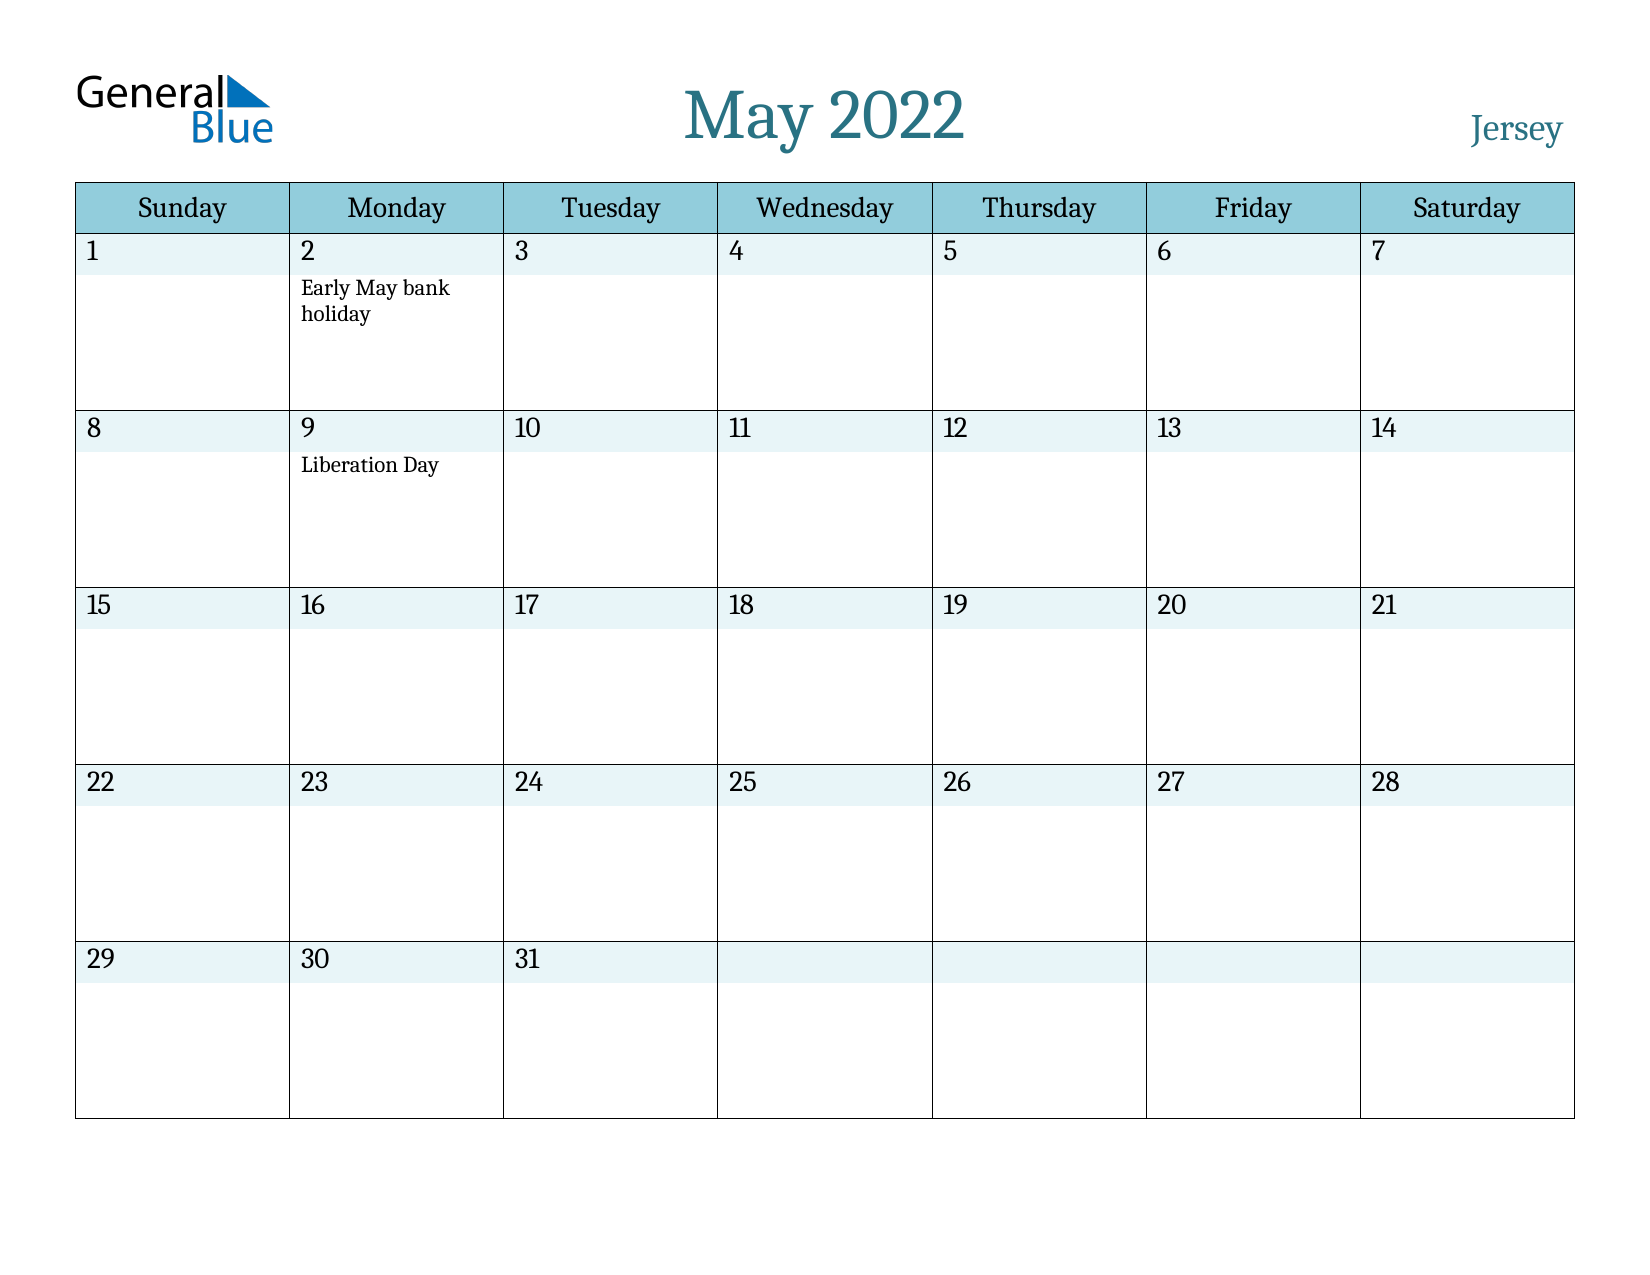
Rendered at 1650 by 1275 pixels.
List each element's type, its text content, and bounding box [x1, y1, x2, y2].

table_cell [933, 275, 1146, 410]
table_cell [1361, 452, 1574, 587]
table_cell [1361, 806, 1574, 941]
table_cell Wednesday [718, 183, 932, 233]
table_cell [1361, 629, 1574, 764]
table_cell [504, 452, 717, 587]
table_cell [290, 983, 503, 1118]
table_cell 16 [290, 588, 503, 629]
table_header Jersey [1146, 75, 1574, 182]
table_cell 1 [76, 234, 289, 275]
table_cell Liberation Day [290, 452, 503, 587]
table_cell [1147, 942, 1360, 983]
table_cell [76, 275, 289, 410]
table_cell 24 [504, 765, 717, 806]
table_cell 6 [1147, 234, 1360, 275]
table_cell 15 [76, 588, 289, 629]
table_cell 12 [933, 411, 1146, 452]
table_cell [290, 629, 503, 764]
table_cell 9 [290, 411, 503, 452]
table_cell Early May bank holiday [290, 275, 503, 410]
table_cell 14 [1361, 411, 1574, 452]
table_cell Thursday [933, 183, 1146, 233]
table_cell 23 [290, 765, 503, 806]
table_cell 26 [933, 765, 1146, 806]
table_cell [933, 942, 1146, 983]
table_cell [933, 452, 1146, 587]
table_cell [504, 275, 717, 410]
table_cell 25 [718, 765, 932, 806]
table_cell [1147, 275, 1360, 410]
table_cell 19 [933, 588, 1146, 629]
table_cell [933, 629, 1146, 764]
table_cell [1147, 983, 1360, 1118]
table_cell [76, 806, 289, 941]
table_cell [1147, 629, 1360, 764]
table_cell [718, 806, 932, 941]
table_cell 29 [76, 942, 289, 983]
table_cell [1147, 452, 1360, 587]
table_cell 10 [504, 411, 717, 452]
table_cell [718, 629, 932, 764]
table_cell [76, 629, 289, 764]
table_cell [76, 983, 289, 1118]
table_cell [933, 983, 1146, 1118]
table_cell 13 [1147, 411, 1360, 452]
table_cell [718, 452, 932, 587]
table_cell 17 [504, 588, 717, 629]
table_cell 3 [504, 234, 717, 275]
table_cell 7 [1361, 234, 1574, 275]
table_cell [1147, 806, 1360, 941]
table_cell 2 [290, 234, 503, 275]
table_cell 5 [933, 234, 1146, 275]
table_cell 27 [1147, 765, 1360, 806]
table_cell [1361, 983, 1574, 1118]
table_cell 31 [504, 942, 717, 983]
table_cell [504, 983, 717, 1118]
table_cell 21 [1361, 588, 1574, 629]
table_cell 8 [76, 411, 289, 452]
table_cell 22 [76, 765, 289, 806]
table_cell [718, 942, 932, 983]
table_cell 4 [718, 234, 932, 275]
table_cell [718, 983, 932, 1118]
table_cell 20 [1147, 588, 1360, 629]
table_cell [76, 452, 289, 587]
table_header May 2022 [504, 75, 1146, 182]
table_cell 30 [290, 942, 503, 983]
table_cell [290, 806, 503, 941]
table_cell [504, 629, 717, 764]
table_cell Monday [290, 183, 503, 233]
table_cell Saturday [1361, 183, 1574, 233]
table_cell Sunday [76, 183, 289, 233]
table_cell [504, 806, 717, 941]
table_cell [1361, 275, 1574, 410]
table_header [76, 75, 503, 182]
table_cell 28 [1361, 765, 1574, 806]
table_cell 11 [718, 411, 932, 452]
picture [77, 75, 273, 143]
table_cell [718, 275, 932, 410]
table_cell [1361, 942, 1574, 983]
table_cell [933, 806, 1146, 941]
table_cell 18 [718, 588, 932, 629]
table_cell Friday [1147, 183, 1360, 233]
table_cell Tuesday [504, 183, 717, 233]
